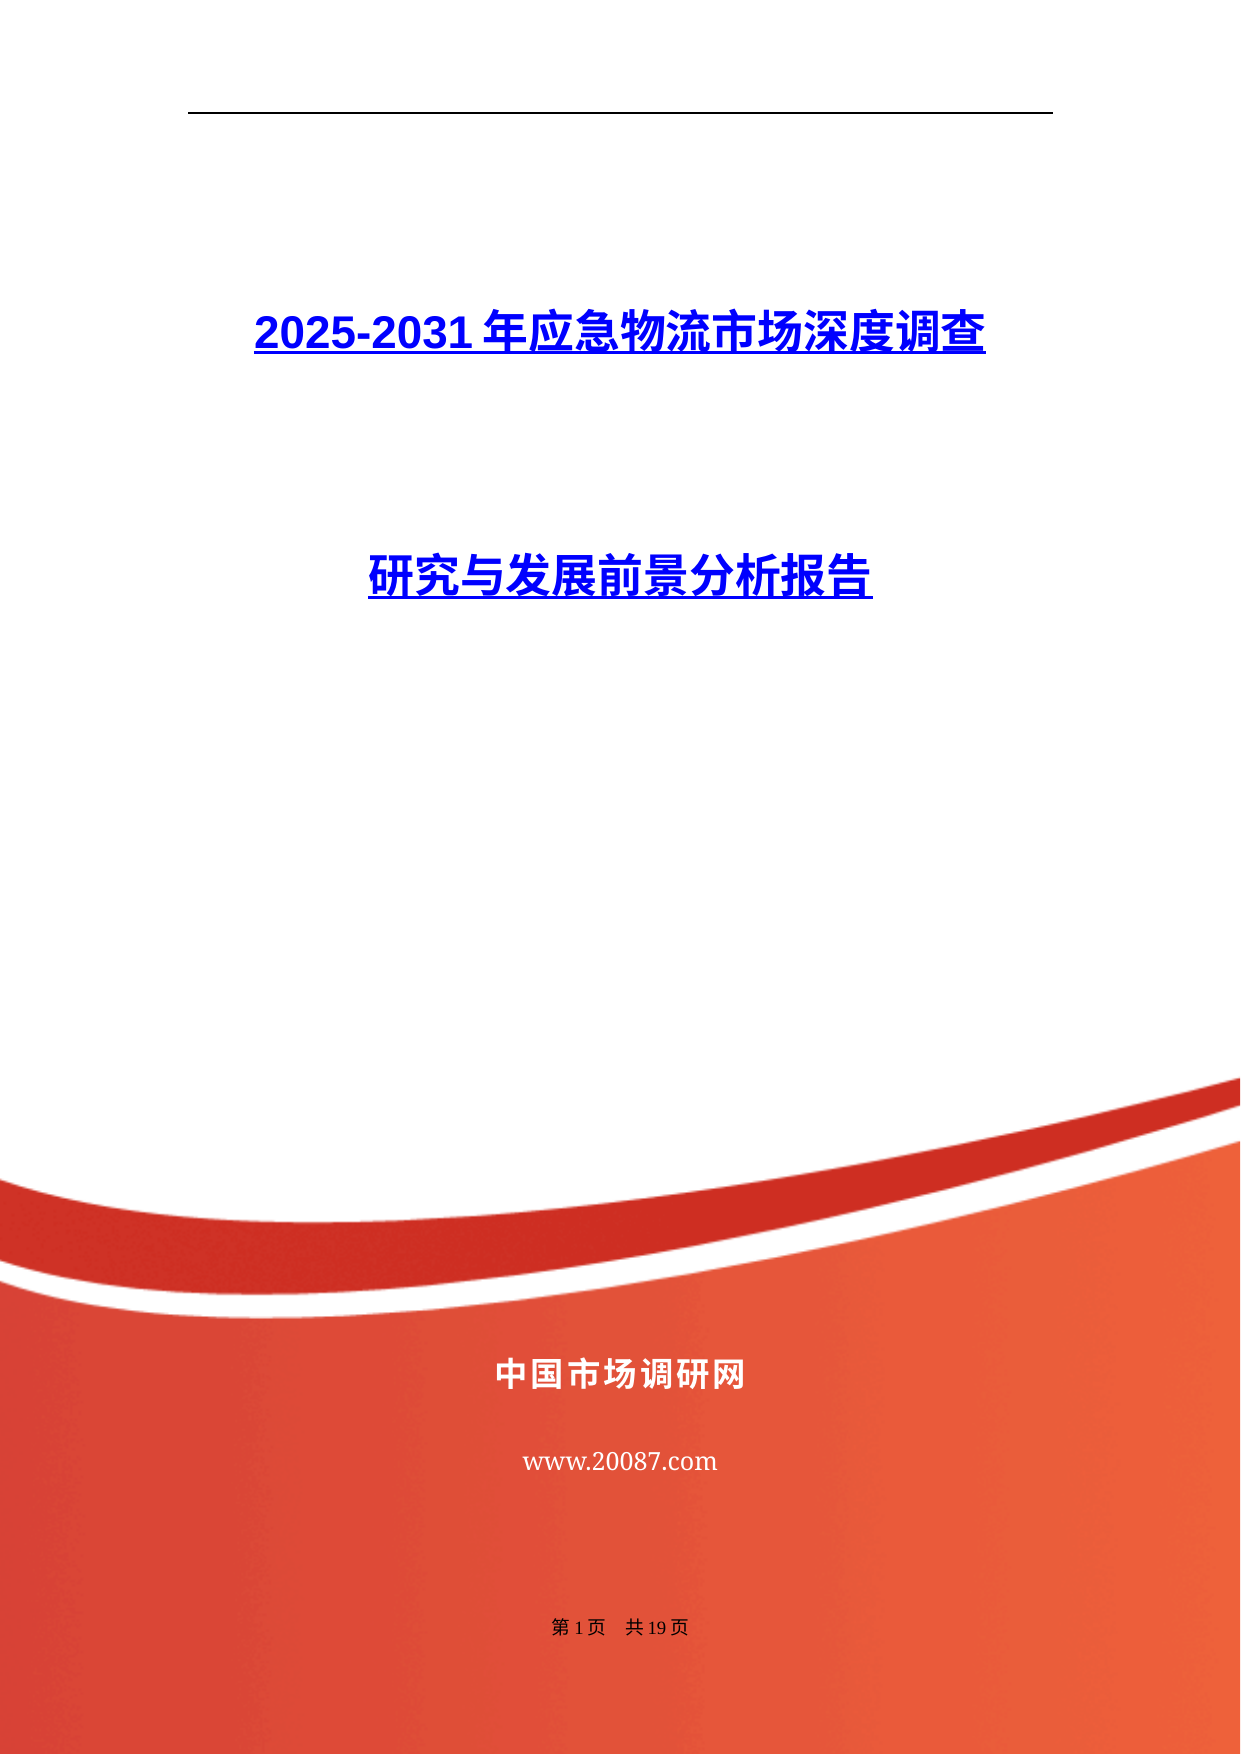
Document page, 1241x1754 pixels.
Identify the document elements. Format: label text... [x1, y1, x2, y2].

subtitle 中国市场调研网 [187, 1339, 1053, 1404]
table_header 2025-2031年应急物流市场深度调查研究与发展前景分析报告 [188, 207, 1053, 773]
text www.20087.com [187, 1428, 1053, 1493]
picture [0, 1006, 1241, 1754]
